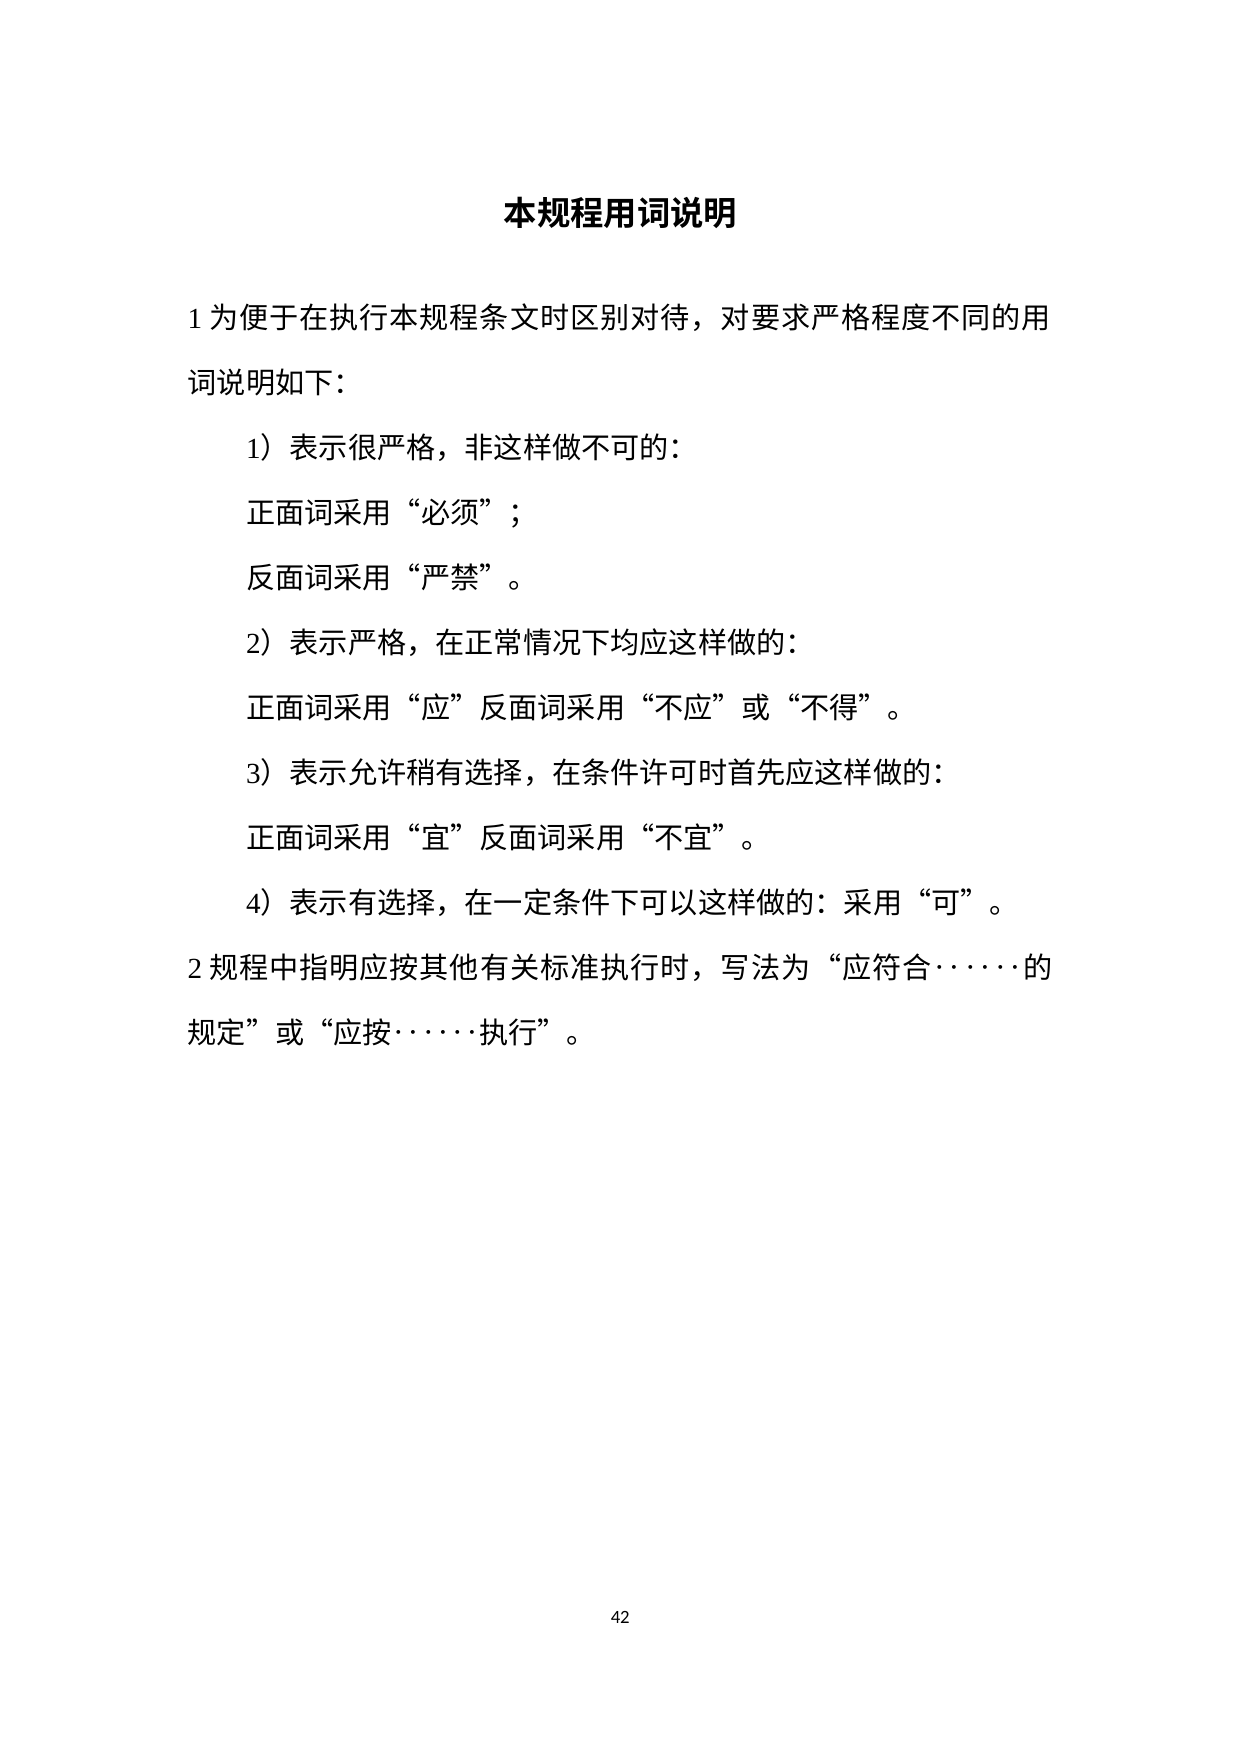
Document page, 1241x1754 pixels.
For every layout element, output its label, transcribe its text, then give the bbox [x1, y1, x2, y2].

text 正面词采用“必须”； [187, 478, 1053, 543]
text 反面词采用“严禁”。 [187, 543, 1053, 608]
text 1为便于在执行本规程条文时区别对待，对要求严格程度不同的用词说明如下： [187, 283, 1053, 413]
text 正面词采用“宜”反面词采用“不宜”。 [187, 803, 1053, 868]
text 2规程中指明应按其他有关标准执行时，写法为“应符合‥‥‥的规定”或“应按‥‥‥执行”。 [187, 933, 1053, 1063]
text 正面词采用“应”反面词采用“不应”或“不得”。 [187, 673, 1053, 738]
text 2）表示严格，在正常情况下均应这样做的： [187, 608, 1053, 673]
text 1）表示很严格，非这样做不可的： [187, 413, 1053, 478]
subtitle 本规程用词说明 [187, 178, 1053, 243]
text 3）表示允许稍有选择，在条件许可时首先应这样做的： [187, 738, 1053, 803]
text 4）表示有选择，在一定条件下可以这样做的：采用“可”。 [187, 868, 1053, 933]
